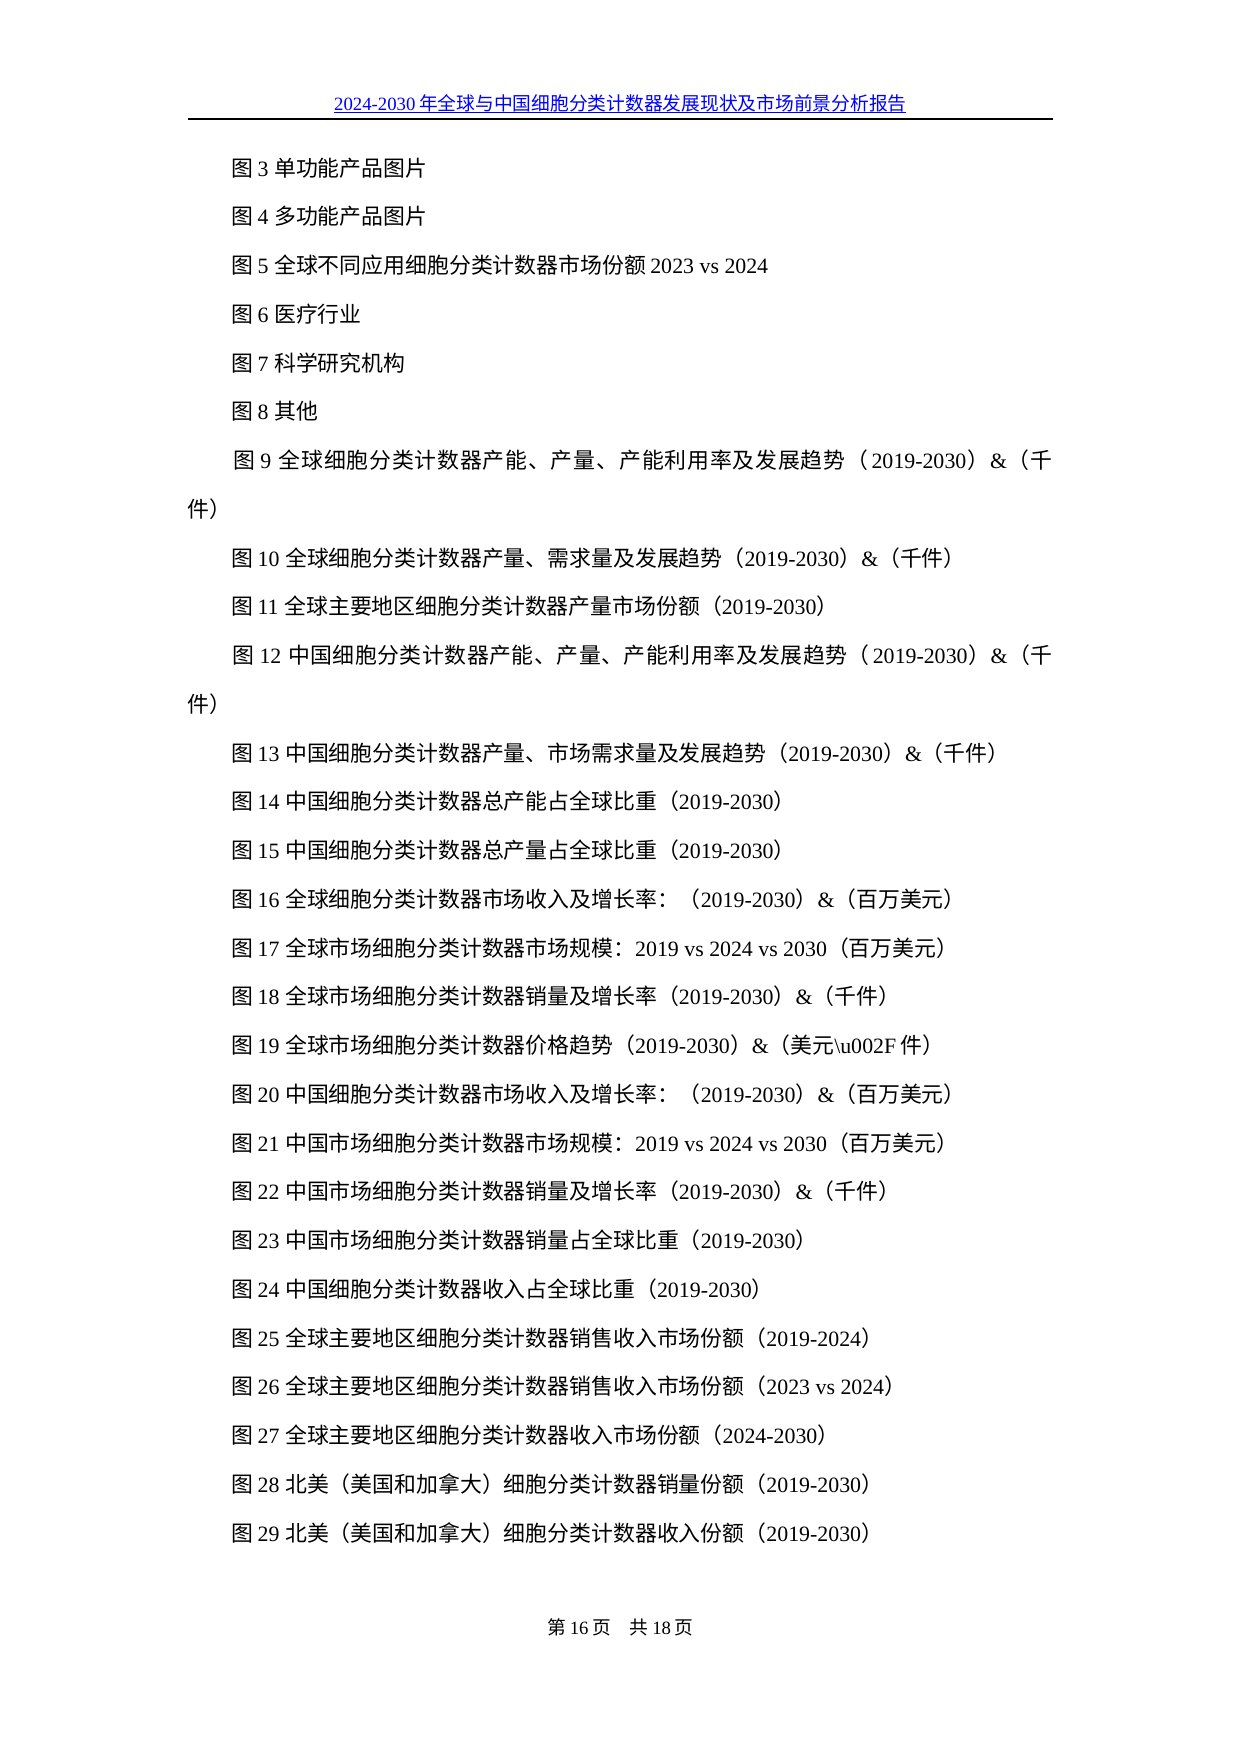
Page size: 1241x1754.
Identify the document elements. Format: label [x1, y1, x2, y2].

text [187, 150, 1053, 1548]
